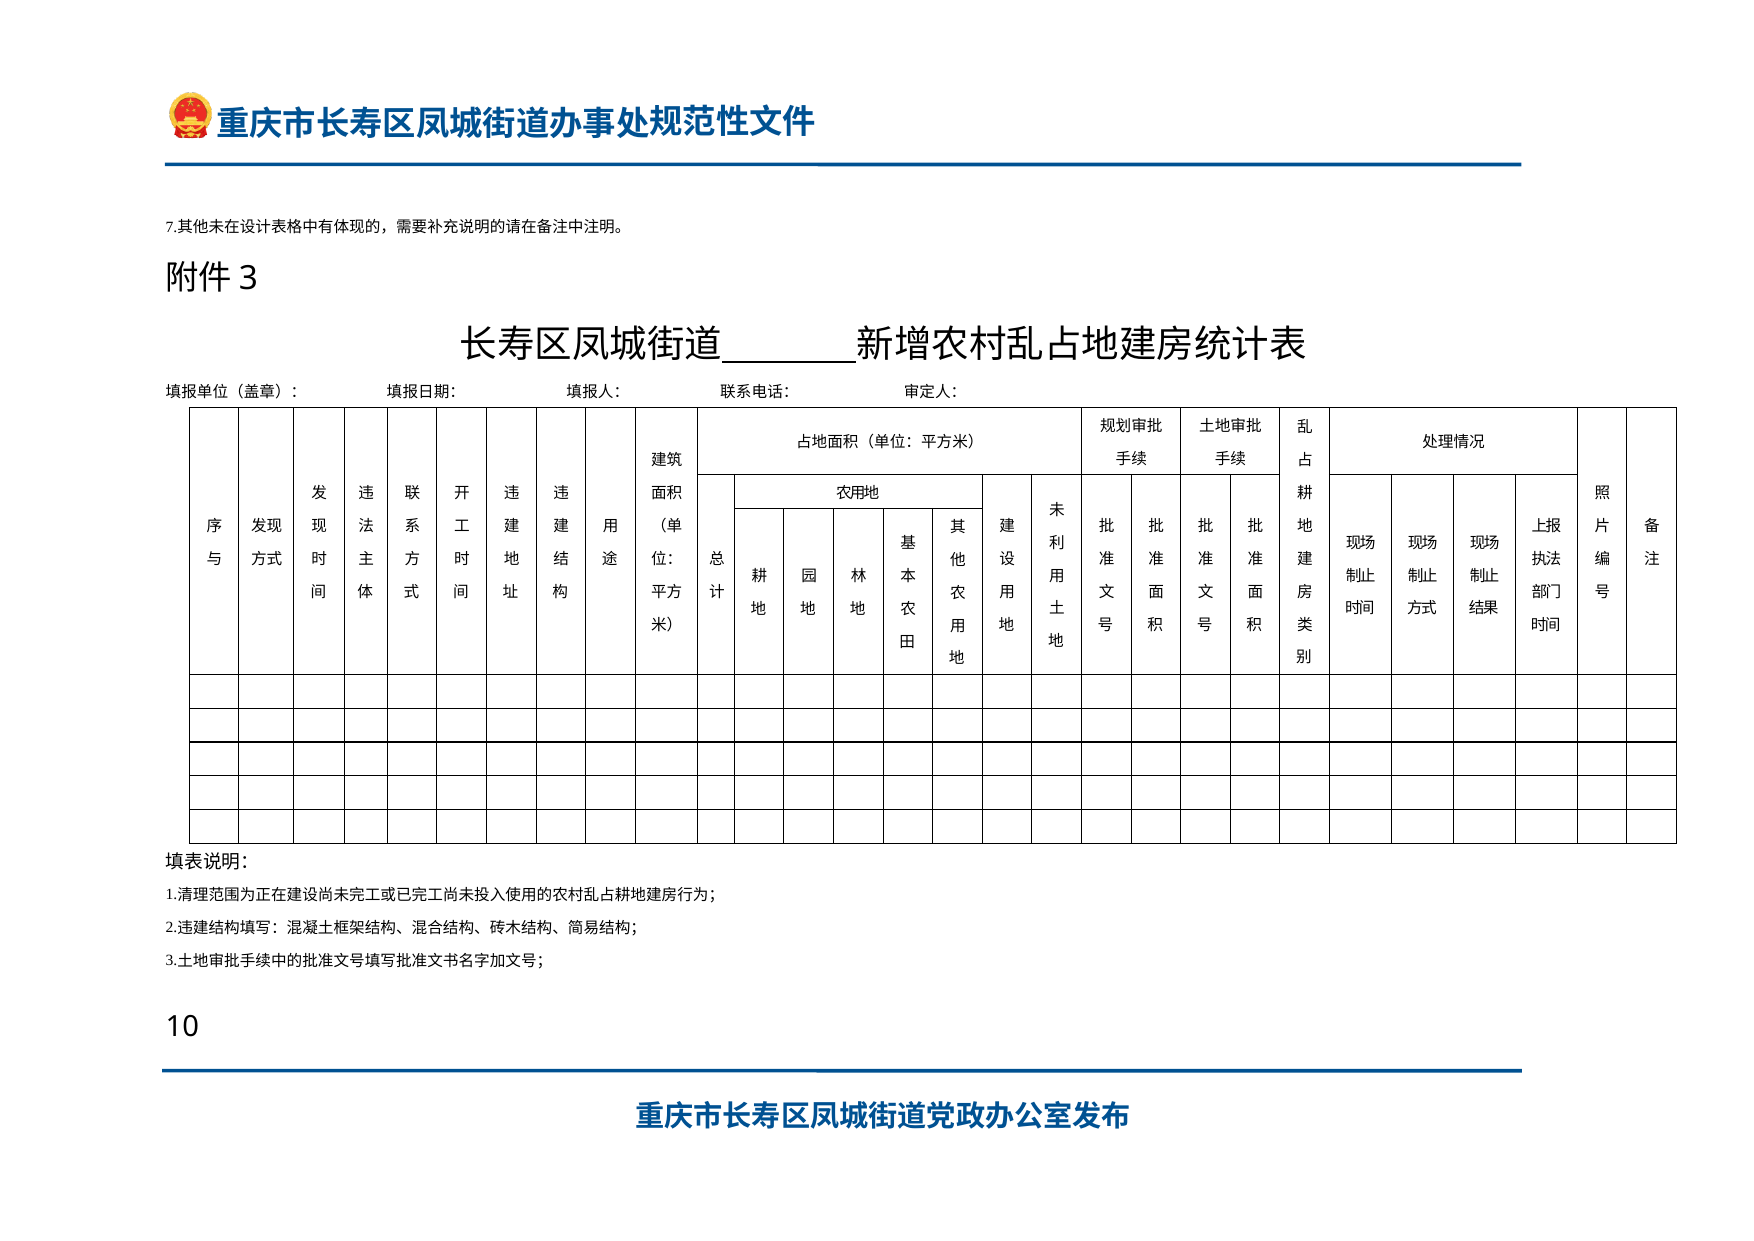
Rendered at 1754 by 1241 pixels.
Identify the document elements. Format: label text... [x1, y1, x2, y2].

table_cell [1082, 810, 1131, 843]
table_cell [636, 810, 697, 843]
table_cell [1516, 743, 1577, 775]
table_cell [1132, 810, 1180, 843]
table_cell [294, 709, 344, 741]
table_header 规划审批 手续 [1082, 408, 1180, 474]
table_header 用途 [586, 408, 635, 673]
table_header 联系方式 [388, 408, 436, 673]
table_cell 批准文号 [1082, 475, 1131, 673]
table_cell [345, 709, 387, 741]
table_cell [239, 709, 293, 741]
table_cell [884, 776, 932, 809]
table_cell [388, 709, 436, 741]
table_cell [1280, 776, 1329, 809]
table_cell [487, 709, 536, 741]
table_cell [1181, 709, 1230, 741]
table_cell [834, 709, 883, 741]
table_cell [1132, 675, 1180, 707]
table_cell [933, 810, 982, 843]
table_cell 建设用地 [983, 475, 1031, 673]
table_cell [1330, 675, 1391, 707]
table_cell [784, 743, 833, 775]
table_cell [1082, 776, 1131, 809]
table_cell [1516, 675, 1577, 707]
table_cell [487, 810, 536, 843]
table_cell [239, 810, 293, 843]
table_cell [1392, 675, 1453, 707]
table_cell [586, 810, 635, 843]
table_cell [1181, 675, 1230, 707]
table_cell [1330, 709, 1391, 741]
table_cell [735, 810, 783, 843]
table_cell [735, 743, 783, 775]
table_header 违建结构 [537, 408, 585, 673]
text 2.违建结构填写：混凝土框架结构、混合结构、砖木结构、简易结构； [165, 910, 1600, 943]
table_cell [1330, 743, 1391, 775]
table_cell [784, 776, 833, 809]
table_cell 基本农田 [884, 509, 932, 673]
table_cell [1516, 776, 1577, 809]
table_cell [1132, 776, 1180, 809]
table_cell [1032, 675, 1081, 707]
table_cell [884, 709, 932, 741]
table_cell [698, 776, 734, 809]
table_cell [388, 675, 436, 707]
table_cell [983, 709, 1031, 741]
table_cell [586, 776, 635, 809]
table_cell [1578, 709, 1626, 741]
table_cell [294, 675, 344, 707]
text 3.土地审批手续中的批准文号填写批准文书名字加文号； [165, 943, 1600, 976]
table_cell [1181, 743, 1230, 775]
table_cell 现场制止方式 [1392, 475, 1453, 673]
table_header 备注 [1627, 408, 1676, 673]
table_cell [586, 675, 635, 707]
table_cell [636, 675, 697, 707]
table_cell [636, 709, 697, 741]
table_header 发现时间 [294, 408, 344, 673]
table_header 违建地址 [487, 408, 536, 673]
table_cell [487, 743, 536, 775]
table_cell [190, 776, 238, 809]
table_cell [437, 709, 486, 741]
table_cell [1627, 709, 1676, 741]
table_cell [1280, 709, 1329, 741]
table_cell [345, 776, 387, 809]
table_cell [1392, 743, 1453, 775]
table_cell [1032, 776, 1081, 809]
table_cell [636, 776, 697, 809]
table_cell [1330, 810, 1391, 843]
table_cell [437, 675, 486, 707]
table_header 开工时间 [437, 408, 486, 673]
table_cell [537, 709, 585, 741]
table_header 序与 [190, 408, 238, 673]
table_cell [884, 810, 932, 843]
table_cell [933, 743, 982, 775]
table_cell [190, 675, 238, 707]
table_cell 林地 [834, 509, 883, 673]
table_cell [1627, 675, 1676, 707]
table_cell [1578, 743, 1626, 775]
table_cell [1181, 810, 1230, 843]
table_cell 农用地 [735, 475, 982, 508]
table_cell 上报执法部门时间 [1516, 475, 1577, 673]
table_cell [1132, 709, 1180, 741]
table_cell [784, 709, 833, 741]
table_cell [1132, 743, 1180, 775]
table_cell [933, 776, 982, 809]
table_cell [537, 675, 585, 707]
table_cell [698, 675, 734, 707]
table_cell [1392, 709, 1453, 741]
table_cell [1578, 810, 1626, 843]
table_cell [636, 743, 697, 775]
table_cell [1082, 675, 1131, 707]
table_cell [537, 743, 585, 775]
table_cell [1280, 743, 1329, 775]
table_header 建筑面积（单位：平方米） [636, 408, 697, 673]
table_cell [190, 810, 238, 843]
table_cell [1454, 675, 1515, 707]
table_cell [1627, 810, 1676, 843]
table_header 照片编号 [1578, 408, 1626, 673]
text 7.其他未在设计表格中有体现的，需要补充说明的请在备注中注明。 [165, 209, 1600, 242]
table_cell [487, 776, 536, 809]
table_cell [1032, 743, 1081, 775]
table_cell [1578, 675, 1626, 707]
table_cell [983, 743, 1031, 775]
table_cell [983, 776, 1031, 809]
table_cell [1231, 709, 1279, 741]
table_cell [239, 675, 293, 707]
table_cell 批准面积 [1132, 475, 1180, 673]
table_cell [1082, 743, 1131, 775]
table_cell [239, 776, 293, 809]
table_cell [983, 675, 1031, 707]
table_cell [1454, 810, 1515, 843]
table_cell [698, 743, 734, 775]
table_cell [190, 709, 238, 741]
table_cell [1578, 776, 1626, 809]
table_cell [1280, 675, 1329, 707]
table_cell [1082, 709, 1131, 741]
table_cell [437, 743, 486, 775]
table_cell [834, 675, 883, 707]
table_cell [388, 810, 436, 843]
table_cell 未利用土地 [1032, 475, 1081, 673]
table_cell [735, 709, 783, 741]
table_cell [834, 810, 883, 843]
table_cell [487, 675, 536, 707]
table_cell [345, 675, 387, 707]
table_cell [983, 810, 1031, 843]
text 附件3 [165, 242, 1600, 308]
table_cell [698, 709, 734, 741]
table_cell [388, 743, 436, 775]
table_cell 现场 制止结果 [1454, 475, 1515, 673]
table_cell [190, 743, 238, 775]
table_cell [239, 743, 293, 775]
table_cell [1231, 675, 1279, 707]
table_cell [834, 743, 883, 775]
table_cell [1516, 810, 1577, 843]
table_cell [884, 675, 932, 707]
table_cell [345, 810, 387, 843]
table_cell [294, 776, 344, 809]
table_cell [784, 675, 833, 707]
table_cell [1032, 709, 1081, 741]
table_cell [388, 776, 436, 809]
picture [165, 90, 216, 142]
table_cell 批准面积 [1231, 475, 1279, 673]
table_cell [1231, 743, 1279, 775]
table_cell [437, 810, 486, 843]
table_cell [933, 709, 982, 741]
table_cell [1231, 810, 1279, 843]
table_cell [735, 675, 783, 707]
table_cell [345, 743, 387, 775]
table_cell [698, 810, 734, 843]
table_cell [586, 709, 635, 741]
table_cell 现场制止时间 [1330, 475, 1391, 673]
table_cell [537, 776, 585, 809]
table_header 处理情况 [1330, 408, 1577, 474]
table_cell [1032, 810, 1081, 843]
text 长寿区凤城街道 新增农村乱占地建房统计表 [165, 308, 1600, 374]
table_cell 批准文号 [1181, 475, 1230, 673]
table_header 土地审批 手续 [1181, 408, 1279, 474]
table_cell [1516, 709, 1577, 741]
table_cell [933, 675, 982, 707]
table_cell [784, 810, 833, 843]
table_cell 园地 [784, 509, 833, 673]
table_header 违法主体 [345, 408, 387, 673]
list 清理范围为正在建设尚未完工或已完工尚未投入使用的农村乱占耕地建房行为； [165, 877, 1600, 910]
table_cell [1627, 776, 1676, 809]
table_cell [1231, 776, 1279, 809]
table_cell [1454, 776, 1515, 809]
table_cell [1392, 810, 1453, 843]
table_cell [1392, 776, 1453, 809]
table_cell [537, 810, 585, 843]
table_cell [1454, 709, 1515, 741]
text 填表说明： [165, 844, 1600, 877]
table_cell [294, 743, 344, 775]
table_header 乱占耕地建房类别 [1280, 408, 1329, 673]
table_cell [834, 776, 883, 809]
table_cell [294, 810, 344, 843]
table_cell [884, 743, 932, 775]
table_cell [1454, 743, 1515, 775]
table_cell [1330, 776, 1391, 809]
table_cell [1181, 776, 1230, 809]
table_header 占地面积（单位：平方米） [698, 408, 1081, 474]
table_cell [735, 776, 783, 809]
table_header 发现方式 [239, 408, 293, 673]
table_cell [1627, 743, 1676, 775]
text 填报单位（盖章）： 填报日期： 填报人： 联系电话： 审定人： [165, 374, 1600, 407]
table_cell [1280, 810, 1329, 843]
table_cell 其他农用地 [933, 509, 982, 673]
table_cell [586, 743, 635, 775]
table_cell 耕地 [735, 509, 783, 673]
table_cell 总计 [698, 475, 734, 673]
table_cell [437, 776, 486, 809]
